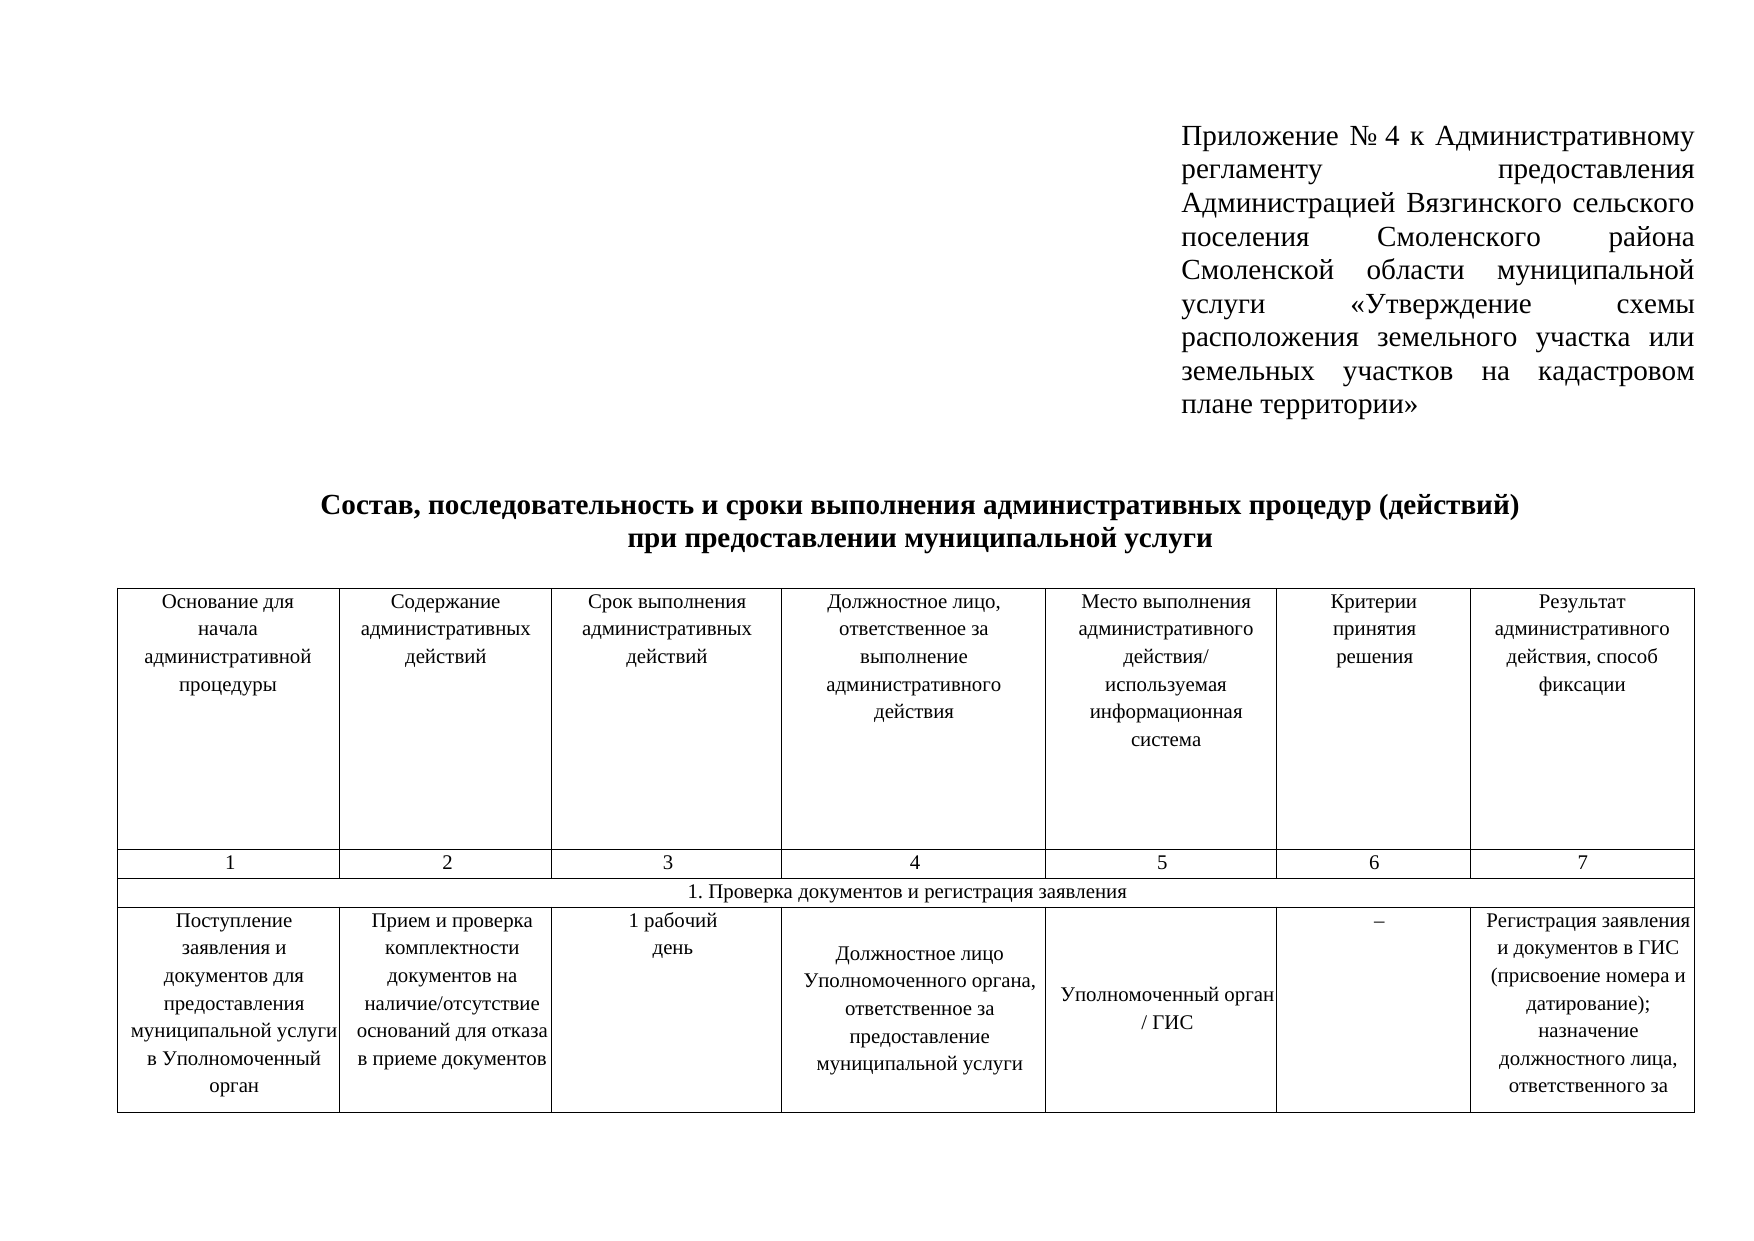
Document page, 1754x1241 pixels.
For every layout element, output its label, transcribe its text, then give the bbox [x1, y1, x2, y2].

table_cell 5 [1046, 850, 1276, 878]
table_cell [1471, 908, 1694, 1112]
table_header Место выполнения административного действия/ используемая информационная система [1046, 589, 1276, 849]
table_header Основание для начала административной процедуры [118, 589, 339, 849]
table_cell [782, 908, 1045, 1112]
table_header Срок выполнения административных действий [552, 589, 781, 849]
table_cell 6 [1277, 850, 1470, 878]
table_cell 1. Проверка документов и регистрация заявления [118, 879, 1694, 907]
table_cell Прием и проверка комплектности документов на наличие/отсутствие оснований для отказа в приеме документов [340, 908, 551, 1112]
table_header Должностное лицо, ответственное за выполнение административного действия [782, 589, 1045, 849]
table_cell 3 [552, 850, 781, 878]
text Состав, последовательность и сроки выполнения административных процедур (действий) [213, 487, 1627, 521]
text при предоставлении муниципальной услуги [213, 521, 1627, 554]
table_cell 4 [782, 850, 1045, 878]
table_header Результат административного действия, способ фиксации [1471, 589, 1694, 849]
table_cell 1 [118, 850, 339, 878]
table_cell 1 рабочий день [552, 908, 781, 1112]
table_cell 2 [340, 850, 551, 878]
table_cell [1046, 908, 1276, 1112]
table_header Содержание административных действий [340, 589, 551, 849]
table_cell – [1277, 908, 1470, 1112]
table_cell 7 [1471, 850, 1694, 878]
table_header Критерии принятия решения [1277, 589, 1470, 849]
text Приложение № 4 к Административному регламенту предоставления Администрацией Вязгинского сельского поселения Смоленского района Смоленской области муниципальной услуги «Утверждение схемы расположения земельного участка или земельных участков на кадастровом плане территории» [1181, 118, 1695, 420]
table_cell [118, 908, 339, 1112]
